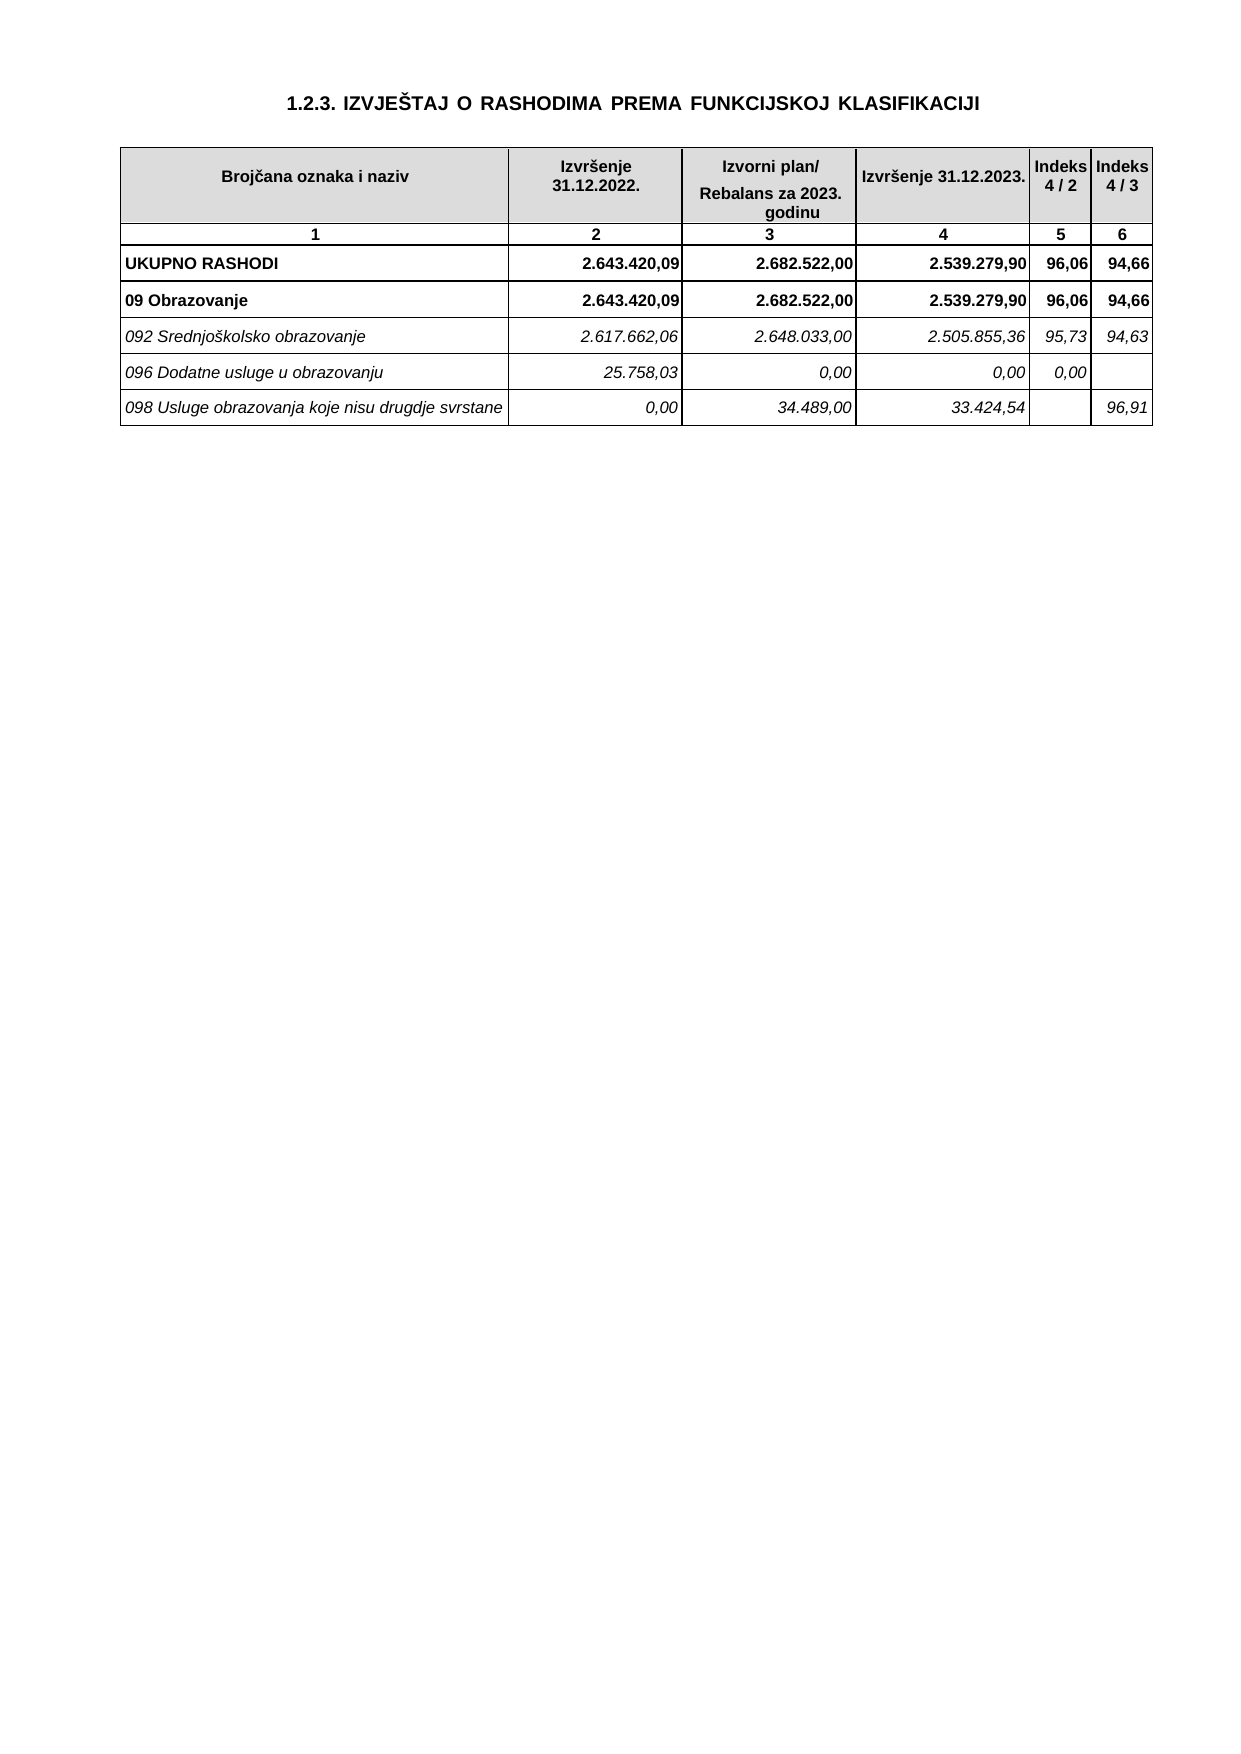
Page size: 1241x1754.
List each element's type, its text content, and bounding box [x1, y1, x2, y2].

table_cell 94,66 [1092, 246, 1152, 280]
table_header Brojčana oznaka i naziv [121, 148, 508, 222]
table_cell 2 [509, 224, 681, 244]
table_cell 2.539.279,90 [857, 282, 1029, 317]
table_cell 2.682.522,00 [683, 246, 855, 280]
table_cell 2.648.033,00 [683, 318, 855, 353]
table_cell 5 [1030, 224, 1090, 244]
table_cell 092 Srednjoškolsko obrazovanje [121, 318, 508, 353]
table_cell UKUPNO RASHODI [121, 246, 508, 280]
table_cell 33.424,54 [857, 390, 1029, 424]
table_cell [1092, 354, 1152, 389]
table_header Indeks 4 / 2 [1030, 148, 1091, 222]
table_cell 096 Dodatne usluge u obrazovanju [121, 354, 508, 389]
list IZVJEŠTAJ O RASHODIMA PREMA FUNKCIJSKOJ KLASIFIKACIJI [286, 91, 1201, 114]
table_header Izvršenje 31.12.2023. [857, 148, 1029, 222]
table_cell 2.617.662,06 [509, 318, 681, 353]
table_cell 2.539.279,90 [857, 246, 1029, 280]
table_cell 09 Obrazovanje [121, 282, 508, 317]
table_cell 34.489,00 [683, 390, 855, 424]
table_cell 0,00 [509, 390, 681, 424]
table_header Izvorni plan/ Rebalans za 2023. godinu [683, 148, 856, 222]
table_cell [1030, 390, 1090, 424]
table_cell 25.758,03 [509, 354, 681, 389]
table_cell 96,91 [1092, 390, 1152, 424]
table_cell 0,00 [683, 354, 855, 389]
table_cell 2.505.855,36 [857, 318, 1029, 353]
table_header Indeks 4 / 3 [1092, 148, 1152, 222]
table_cell 2.643.420,09 [509, 246, 681, 280]
table_header Izvršenje 31.12.2022. [509, 148, 682, 222]
table_cell 0,00 [1030, 354, 1090, 389]
table_cell 6 [1092, 224, 1152, 244]
table_cell 4 [857, 224, 1029, 244]
table_cell 96,06 [1030, 246, 1090, 280]
table_cell 098 Usluge obrazovanja koje nisu drugdje svrstane [121, 390, 508, 424]
table_cell 0,00 [857, 354, 1029, 389]
table_cell 1 [121, 224, 508, 244]
table_cell 2.643.420,09 [509, 282, 681, 317]
table_cell 2.682.522,00 [683, 282, 855, 317]
table_cell 96,06 [1030, 282, 1090, 317]
table_cell 94,66 [1092, 282, 1152, 317]
table_cell 94,63 [1092, 318, 1152, 353]
table_cell 95,73 [1030, 318, 1090, 353]
table_cell 3 [683, 224, 855, 244]
